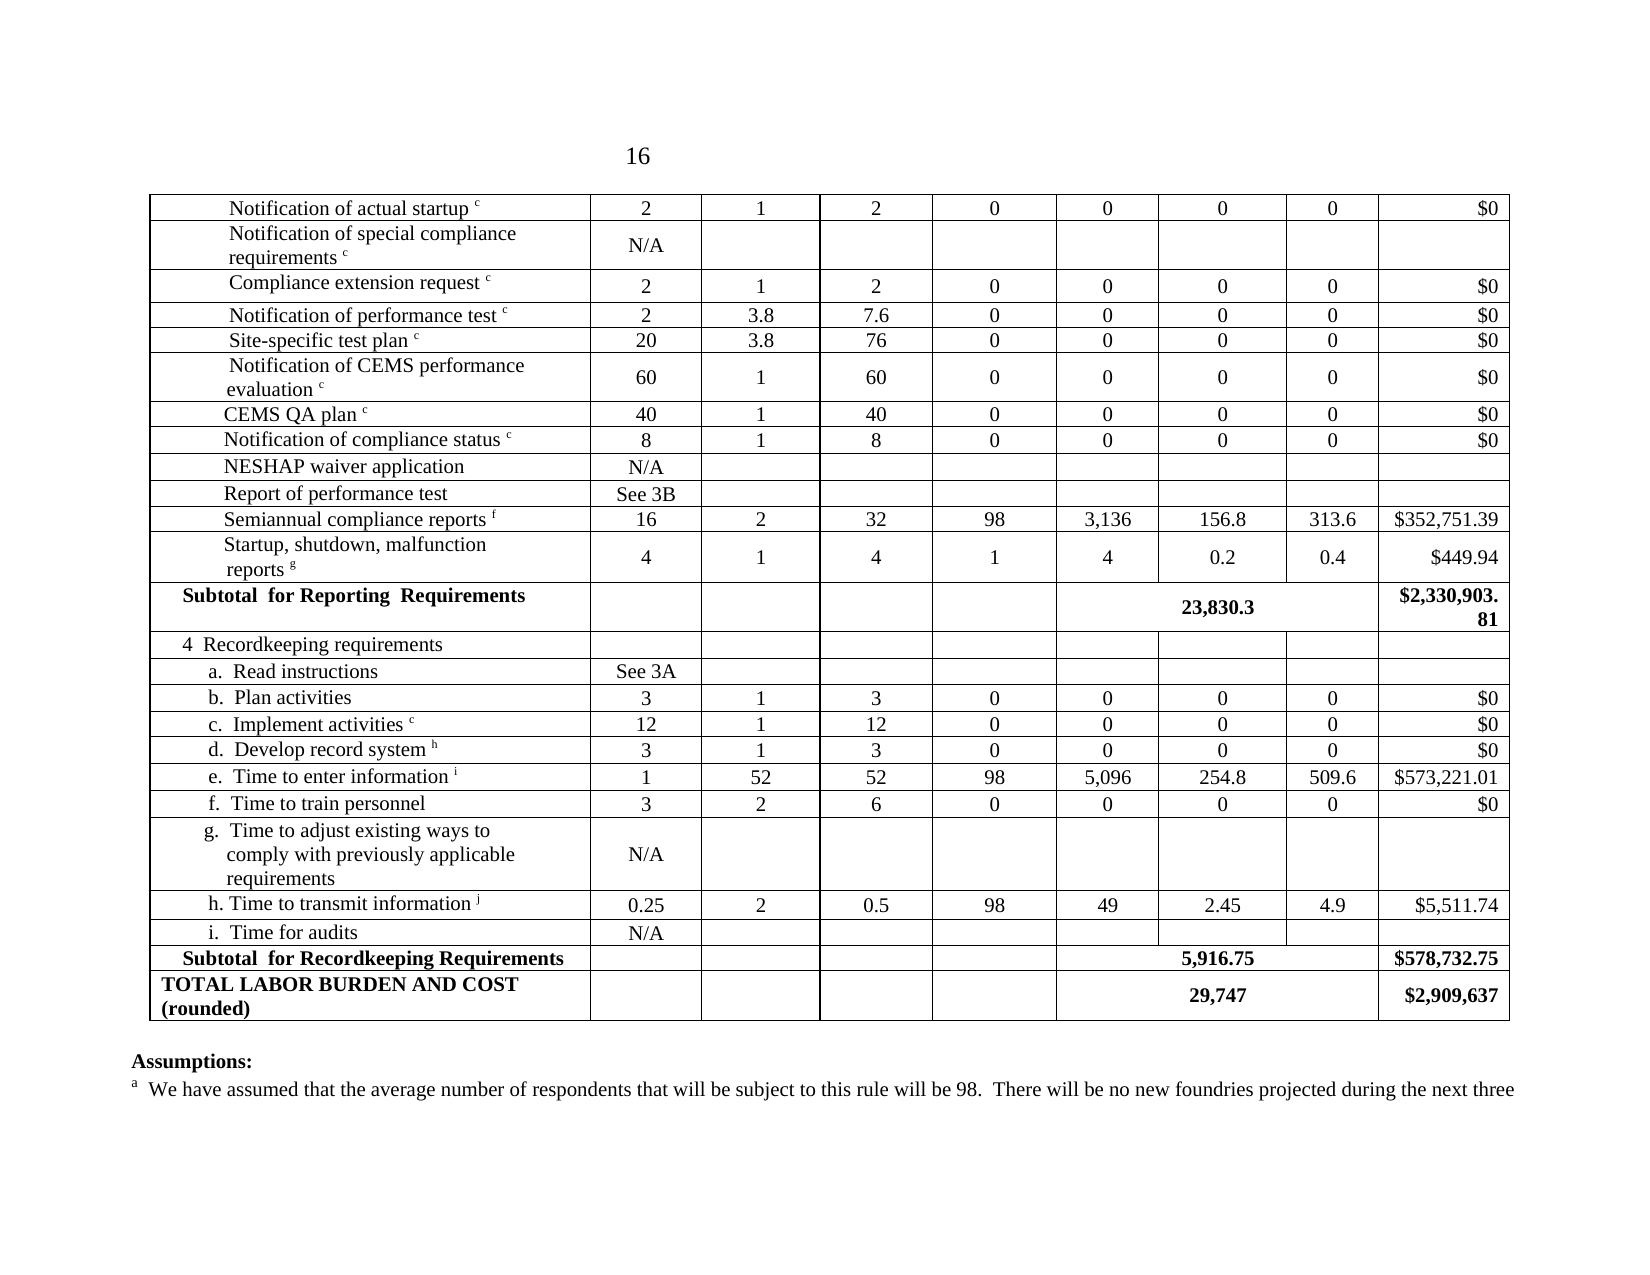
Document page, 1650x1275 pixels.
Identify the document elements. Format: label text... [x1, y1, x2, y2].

table_cell 509.6 [1287, 764, 1378, 790]
table_cell 0 [1287, 685, 1378, 711]
table_cell 4.9 [1287, 891, 1378, 919]
table_cell 3 [591, 737, 701, 763]
table_cell 0.2 [1159, 532, 1286, 582]
table_cell 1 [702, 195, 819, 219]
table_cell [1057, 481, 1158, 506]
table_cell e. Time to enter information i [151, 764, 590, 790]
table_cell 8 [591, 427, 701, 453]
table_cell 2 [702, 891, 819, 919]
table_cell 0 [933, 712, 1056, 736]
table_cell [702, 971, 819, 1019]
table_cell 0 [933, 402, 1056, 426]
table_cell [933, 632, 1056, 658]
table_cell i. Time for audits [151, 920, 590, 945]
table_cell 0 [1287, 791, 1378, 817]
table_cell $578,732.75 [1379, 946, 1509, 970]
table_cell a. Read instructions [151, 659, 590, 684]
table_cell b. Plan activities [151, 685, 590, 711]
table_cell 3 [591, 685, 701, 711]
table_cell [821, 971, 932, 1019]
table_cell N/A [591, 454, 701, 480]
table_cell 60 [591, 353, 701, 401]
table_cell 0 [1159, 353, 1286, 401]
table_cell 1 [702, 532, 819, 582]
table_cell d. Develop record system h [151, 737, 590, 763]
table_cell 0 [1159, 712, 1286, 736]
table_cell 1 [933, 532, 1056, 582]
table_cell 0 [1287, 195, 1378, 219]
table_cell 0 [933, 791, 1056, 817]
table_cell 98 [933, 764, 1056, 790]
table_cell 0 [1159, 685, 1286, 711]
table_cell 8 [821, 427, 932, 453]
table_cell 254.8 [1159, 764, 1286, 790]
table_cell [702, 818, 819, 890]
table_cell $0 [1379, 737, 1509, 763]
table_cell [821, 920, 932, 945]
table_cell 0 [1287, 737, 1378, 763]
table_cell 5,096 [1057, 764, 1158, 790]
table_cell [591, 583, 701, 631]
table_cell [1379, 221, 1509, 269]
table_cell [1159, 659, 1286, 684]
table_cell 0 [1287, 712, 1378, 736]
table_cell Subtotal for Recordkeeping Requirements [151, 946, 590, 970]
table_cell 0 [1287, 427, 1378, 453]
table_cell [702, 583, 819, 631]
table_cell N/A [591, 221, 701, 269]
table_cell [1287, 221, 1378, 269]
table_cell 0 [1057, 737, 1158, 763]
table_cell 0 [1287, 270, 1378, 302]
table_cell 16 [591, 507, 701, 531]
table_cell Report of performance test [151, 481, 590, 506]
table_cell 0.5 [821, 891, 932, 919]
table_cell [1287, 454, 1378, 480]
table_cell [821, 454, 932, 480]
table_cell Compliance extension request c [151, 270, 590, 302]
table_cell f. Time to train personnel [151, 791, 590, 817]
table_cell 0 [1057, 712, 1158, 736]
table_cell [1057, 454, 1158, 480]
table_cell 52 [821, 764, 932, 790]
table_cell 313.6 [1287, 507, 1378, 531]
table_cell 0 [1057, 685, 1158, 711]
table_cell 29,747 [1057, 971, 1378, 1019]
table_cell $0 [1379, 685, 1509, 711]
table_cell 2 [821, 270, 932, 302]
table_cell [1287, 481, 1378, 506]
table_cell 3.8 [702, 328, 819, 352]
table_cell 156.8 [1159, 507, 1286, 531]
table_cell 0 [1057, 402, 1158, 426]
table_cell [821, 946, 932, 970]
table_cell 3,136 [1057, 507, 1158, 531]
table_cell Semiannual compliance reports f [151, 507, 590, 531]
table_cell [1379, 818, 1509, 890]
text Assumptions: [131, 1049, 1537, 1073]
table_cell $0 [1379, 328, 1509, 352]
table_cell [1379, 481, 1509, 506]
table_cell [702, 221, 819, 269]
table_cell [933, 818, 1056, 890]
table_cell 0 [1287, 402, 1378, 426]
table_cell [1379, 920, 1509, 945]
table_cell 0 [1057, 791, 1158, 817]
table_cell [1057, 659, 1158, 684]
table_cell [1159, 454, 1286, 480]
table_cell [1159, 221, 1286, 269]
table_cell Site-specific test plan c [151, 328, 590, 352]
table_cell See 3B [591, 481, 701, 506]
table_cell 3.8 [702, 303, 819, 327]
table_cell [1379, 632, 1509, 658]
table_cell 0 [933, 195, 1056, 219]
table_cell h. Time to transmit information j [151, 891, 590, 919]
table_cell 0 [1057, 303, 1158, 327]
table_cell Notification of compliance status c [151, 427, 590, 453]
table_cell g. Time to adjust existing ways to comply with previously applicable requirements [151, 818, 590, 890]
table_cell [933, 659, 1056, 684]
table_cell [1057, 818, 1158, 890]
table_cell [821, 659, 932, 684]
table_cell 1 [702, 427, 819, 453]
table_cell $0 [1379, 353, 1509, 401]
table_cell $0 [1379, 712, 1509, 736]
table_cell 4 [591, 532, 701, 582]
table_cell $5,511.74 [1379, 891, 1509, 919]
table_cell 0 [1057, 328, 1158, 352]
table_cell 32 [821, 507, 932, 531]
table_cell [933, 221, 1056, 269]
table_cell [1287, 632, 1378, 658]
table_cell [933, 971, 1056, 1019]
table_cell 0 [933, 328, 1056, 352]
table_cell 60 [821, 353, 932, 401]
table_cell 23,830.3 [1057, 583, 1378, 631]
table_cell 0 [1057, 427, 1158, 453]
table_cell [1057, 221, 1158, 269]
table_cell 0 [1287, 328, 1378, 352]
table_cell [702, 946, 819, 970]
table_cell [933, 454, 1056, 480]
table_cell 7.6 [821, 303, 932, 327]
table_cell $0 [1379, 303, 1509, 327]
table_cell [1287, 818, 1378, 890]
table_cell [821, 583, 932, 631]
table_cell Notification of CEMS performance evaluation c [151, 353, 590, 401]
table_cell 0 [1159, 328, 1286, 352]
table_cell N/A [591, 920, 701, 945]
table_cell 2 [591, 270, 701, 302]
table_cell 2 [702, 791, 819, 817]
table_cell [821, 481, 932, 506]
table_cell NESHAP waiver application [151, 454, 590, 480]
table_cell [1159, 632, 1286, 658]
table_cell Notification of performance test c [151, 303, 590, 327]
table_cell [933, 481, 1056, 506]
table_cell 2 [702, 507, 819, 531]
table_cell 5,916.75 [1057, 946, 1378, 970]
table_cell $0 [1379, 427, 1509, 453]
table_cell 0 [1159, 737, 1286, 763]
table_cell 0 [1057, 353, 1158, 401]
table_cell 0 [933, 270, 1056, 302]
table_cell 0 [1287, 353, 1378, 401]
table_cell 0 [1159, 303, 1286, 327]
table_cell 6 [821, 791, 932, 817]
table_cell 98 [933, 507, 1056, 531]
table_cell 3 [821, 685, 932, 711]
table_cell 1 [702, 402, 819, 426]
table_cell See 3A [591, 659, 701, 684]
table_cell Notification of actual startup c [151, 195, 590, 219]
table_cell $573,221.01 [1379, 764, 1509, 790]
table_cell 0 [1159, 270, 1286, 302]
table_cell [1379, 659, 1509, 684]
table_cell [702, 920, 819, 945]
table_cell 0 [1159, 791, 1286, 817]
table_cell 0 [1159, 402, 1286, 426]
table_cell $352,751.39 [1379, 507, 1509, 531]
table_cell 0 [933, 303, 1056, 327]
table_cell 0 [933, 427, 1056, 453]
table_cell 0 [1057, 270, 1158, 302]
table_cell TOTAL LABOR BURDEN AND COST (rounded) [151, 971, 590, 1019]
table_cell 2 [591, 195, 701, 219]
table_cell 1 [702, 685, 819, 711]
table_cell $0 [1379, 402, 1509, 426]
table_cell 1 [702, 353, 819, 401]
table_cell 3 [591, 791, 701, 817]
table_cell [933, 920, 1056, 945]
table_cell 1 [702, 270, 819, 302]
table_cell 49 [1057, 891, 1158, 919]
table_cell [1287, 659, 1378, 684]
table_cell $449.94 [1379, 532, 1509, 582]
table_cell [702, 659, 819, 684]
table_cell [1057, 920, 1158, 945]
table_cell 20 [591, 328, 701, 352]
table_cell 4 Recordkeeping requirements [151, 632, 590, 658]
table_cell [1159, 481, 1286, 506]
table_cell 1 [591, 764, 701, 790]
table_cell 3 [821, 737, 932, 763]
table_cell 0.25 [591, 891, 701, 919]
table_cell [821, 632, 932, 658]
table_cell 98 [933, 891, 1056, 919]
table_cell 0 [1159, 427, 1286, 453]
table_cell 40 [591, 402, 701, 426]
table_cell 0 [1159, 195, 1286, 219]
table_cell CEMS QA plan c [151, 402, 590, 426]
table_cell $2,909,637 [1379, 971, 1509, 1019]
table_cell 40 [821, 402, 932, 426]
table_cell [702, 481, 819, 506]
table_cell 4 [821, 532, 932, 582]
table_cell $2,330,903.81 [1379, 583, 1509, 631]
table_cell [1057, 632, 1158, 658]
table_cell 2.45 [1159, 891, 1286, 919]
table_cell [1379, 454, 1509, 480]
table_cell [591, 946, 701, 970]
table_cell [821, 818, 932, 890]
table_cell [933, 946, 1056, 970]
table_cell [591, 632, 701, 658]
table_cell [1287, 920, 1378, 945]
table_cell 0 [1057, 195, 1158, 219]
table_cell 4 [1057, 532, 1158, 582]
table_cell 0 [933, 353, 1056, 401]
table_cell [933, 583, 1056, 631]
table_cell N/A [591, 818, 701, 890]
table_cell 0 [933, 737, 1056, 763]
table_cell 2 [591, 303, 701, 327]
table_cell [591, 971, 701, 1019]
table_cell 1 [702, 712, 819, 736]
table_cell [1159, 920, 1286, 945]
table_cell 12 [821, 712, 932, 736]
table_cell $0 [1379, 195, 1509, 219]
table_cell 2 [821, 195, 932, 219]
table_cell Subtotal for Reporting Requirements [151, 583, 590, 631]
table_cell [1159, 818, 1286, 890]
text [131, 1073, 1537, 1102]
table_cell 0 [1287, 303, 1378, 327]
table_cell $0 [1379, 270, 1509, 302]
table_cell [821, 221, 932, 269]
table_cell [702, 632, 819, 658]
table_cell [702, 454, 819, 480]
table_cell Notification of special compliance requirements c [151, 221, 590, 269]
table_cell 0 [933, 685, 1056, 711]
table_cell 52 [702, 764, 819, 790]
table_cell 0.4 [1287, 532, 1378, 582]
table_cell 12 [591, 712, 701, 736]
table_cell $0 [1379, 791, 1509, 817]
table_cell Startup, shutdown, malfunction reports g [151, 532, 590, 582]
table_cell 76 [821, 328, 932, 352]
table_cell 1 [702, 737, 819, 763]
table_cell c. Implement activities c [151, 712, 590, 736]
